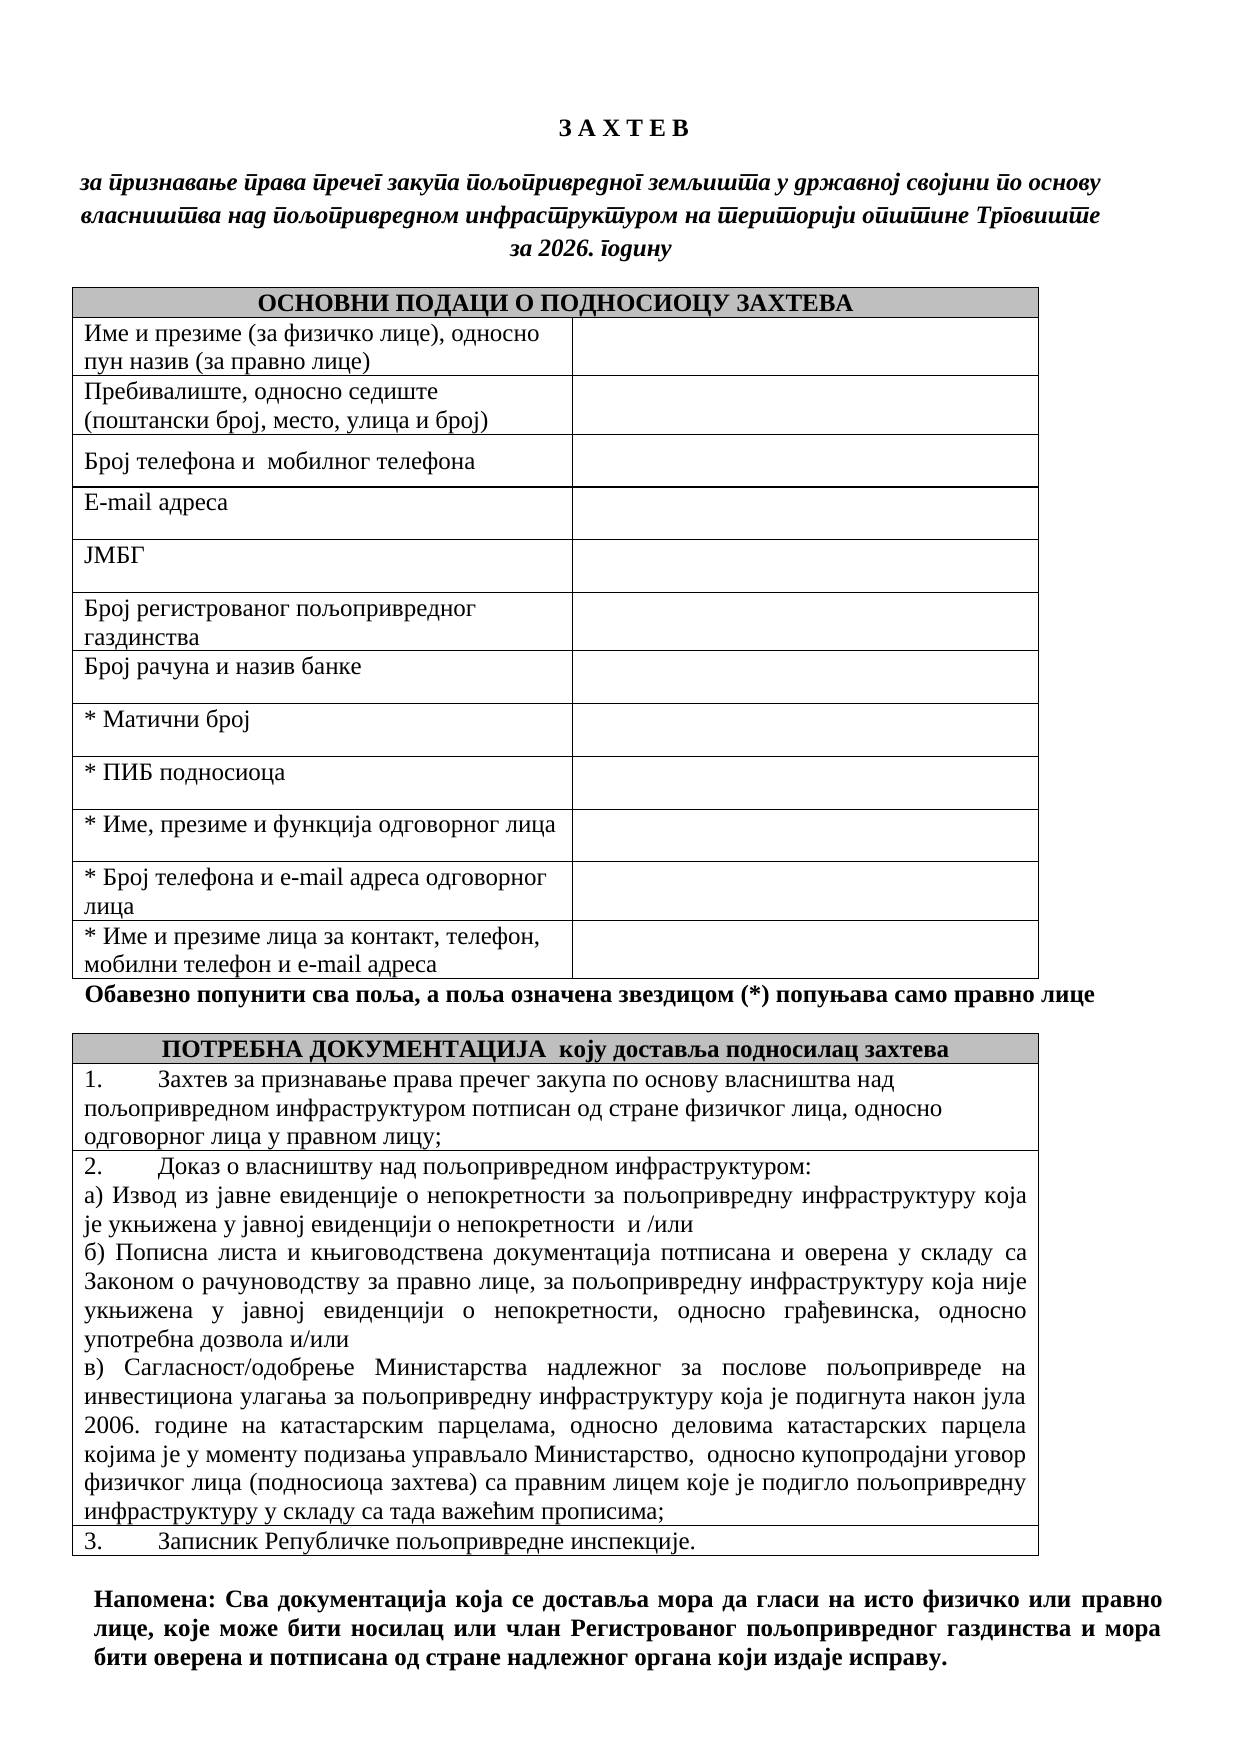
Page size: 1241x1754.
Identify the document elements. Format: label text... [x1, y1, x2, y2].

table_cell [573, 862, 1038, 920]
text З А Х Т Е В [141, 113, 1106, 142]
table_cell [573, 757, 1038, 808]
table_cell * ПИБ подносиоца [73, 757, 572, 808]
table_cell * Матични број [73, 704, 572, 756]
table_cell [573, 810, 1038, 861]
table_cell [573, 435, 1038, 486]
table_cell [573, 921, 1038, 978]
table_cell Пребивалиште, односно седиште (поштански број, место, улица и број) [73, 376, 572, 434]
table_cell [573, 651, 1038, 703]
table_cell Захтев за признавање права пречег закупа по основу власништва над пољопривредном инфраструктуром потписан од стране физичког лица, односно одговорног лица у правном лицу; [73, 1064, 1038, 1150]
table_cell * Број телефона и е-mail адреса одговорног лица [73, 862, 572, 920]
text Обавезно попунити сва поља, а поља означена звездицом (*) попуњава само правно лице [84, 979, 1106, 1008]
table_cell [573, 318, 1038, 375]
table_cell Доказ о власништву над пољопривредном инфраструктуром: а) Извод из јавне евиденције о непокретности за пољопривредну инфраструктуру која је укњижена у јавној евиденцији о непокретности и /или б) Пописна листа и књиговодствена документација потписана и оверена у складу са Законом о рачуноводству за правно лице, за пољопривредну инфраструктуру која није укњижена у јавној евиденцији о непокретности, односно грађевинска, односно употребна дозвола и/или в) Сагласност/одобрење Министарства надлежног за послове пољопривреде на инвестициона улагања за пољопривредну инфраструктуру која је подигнута након јула 2006. године на катастарским парцелама, односно деловима катастарских парцела којима је у моменту подизања управљало Министарство, односно купопродајни уговор физичког лица (подносиоца захтева) са правним лицем које је подигло пољопривредну инфраструктуру у складу са тада важећим прописима; [73, 1151, 1038, 1525]
table_cell Име и презиме (за физичко лице), односно пун назив (за правно лице) [73, 318, 572, 375]
table_cell [573, 593, 1038, 650]
table_cell [573, 488, 1038, 539]
table_header ПОТРЕБНА ДОКУМЕНТАЦИЈА коју доставља подносилац захтева [73, 1034, 1038, 1063]
table_cell [573, 376, 1038, 434]
table_cell Број телефона и мобилног телефона [73, 435, 572, 486]
text Напомена: Сва документација која се доставља мора да гласи на исто физичко или правно лице, које може бити носилац или члан Регистрованог пољопривредног газдинства и мора бити оверена и потписана од стране надлежног органа који издаје исправу. [94, 1584, 1162, 1671]
text за признавање права пречег закупа пољопривредног земљишта у државној својини по основу власништва над пољопривредном инфраструктуром на територији општине Трговиште за 2026. годину [75, 167, 1106, 262]
table_cell Записник Републичке пољопривредне инспекције. [73, 1526, 1038, 1555]
table_cell * Име, презиме и функција одговорног лица [73, 810, 572, 861]
table_cell [573, 540, 1038, 592]
table_cell Е-mail адреса [73, 488, 572, 539]
table_cell Број рачуна и назив банке [73, 651, 572, 703]
table_header ОСНОВНИ ПОДАЦИ О ПОДНОСИОЦУ ЗАХТЕВА [73, 288, 1038, 317]
table_cell ЈМБГ [73, 540, 572, 592]
table_cell [573, 704, 1038, 756]
table_cell * Име и презиме лица за контакт, телефон, мобилни телефон и е-mail адреса [73, 921, 572, 978]
table_cell Број регистрованог пољопривредног газдинства [73, 593, 572, 650]
